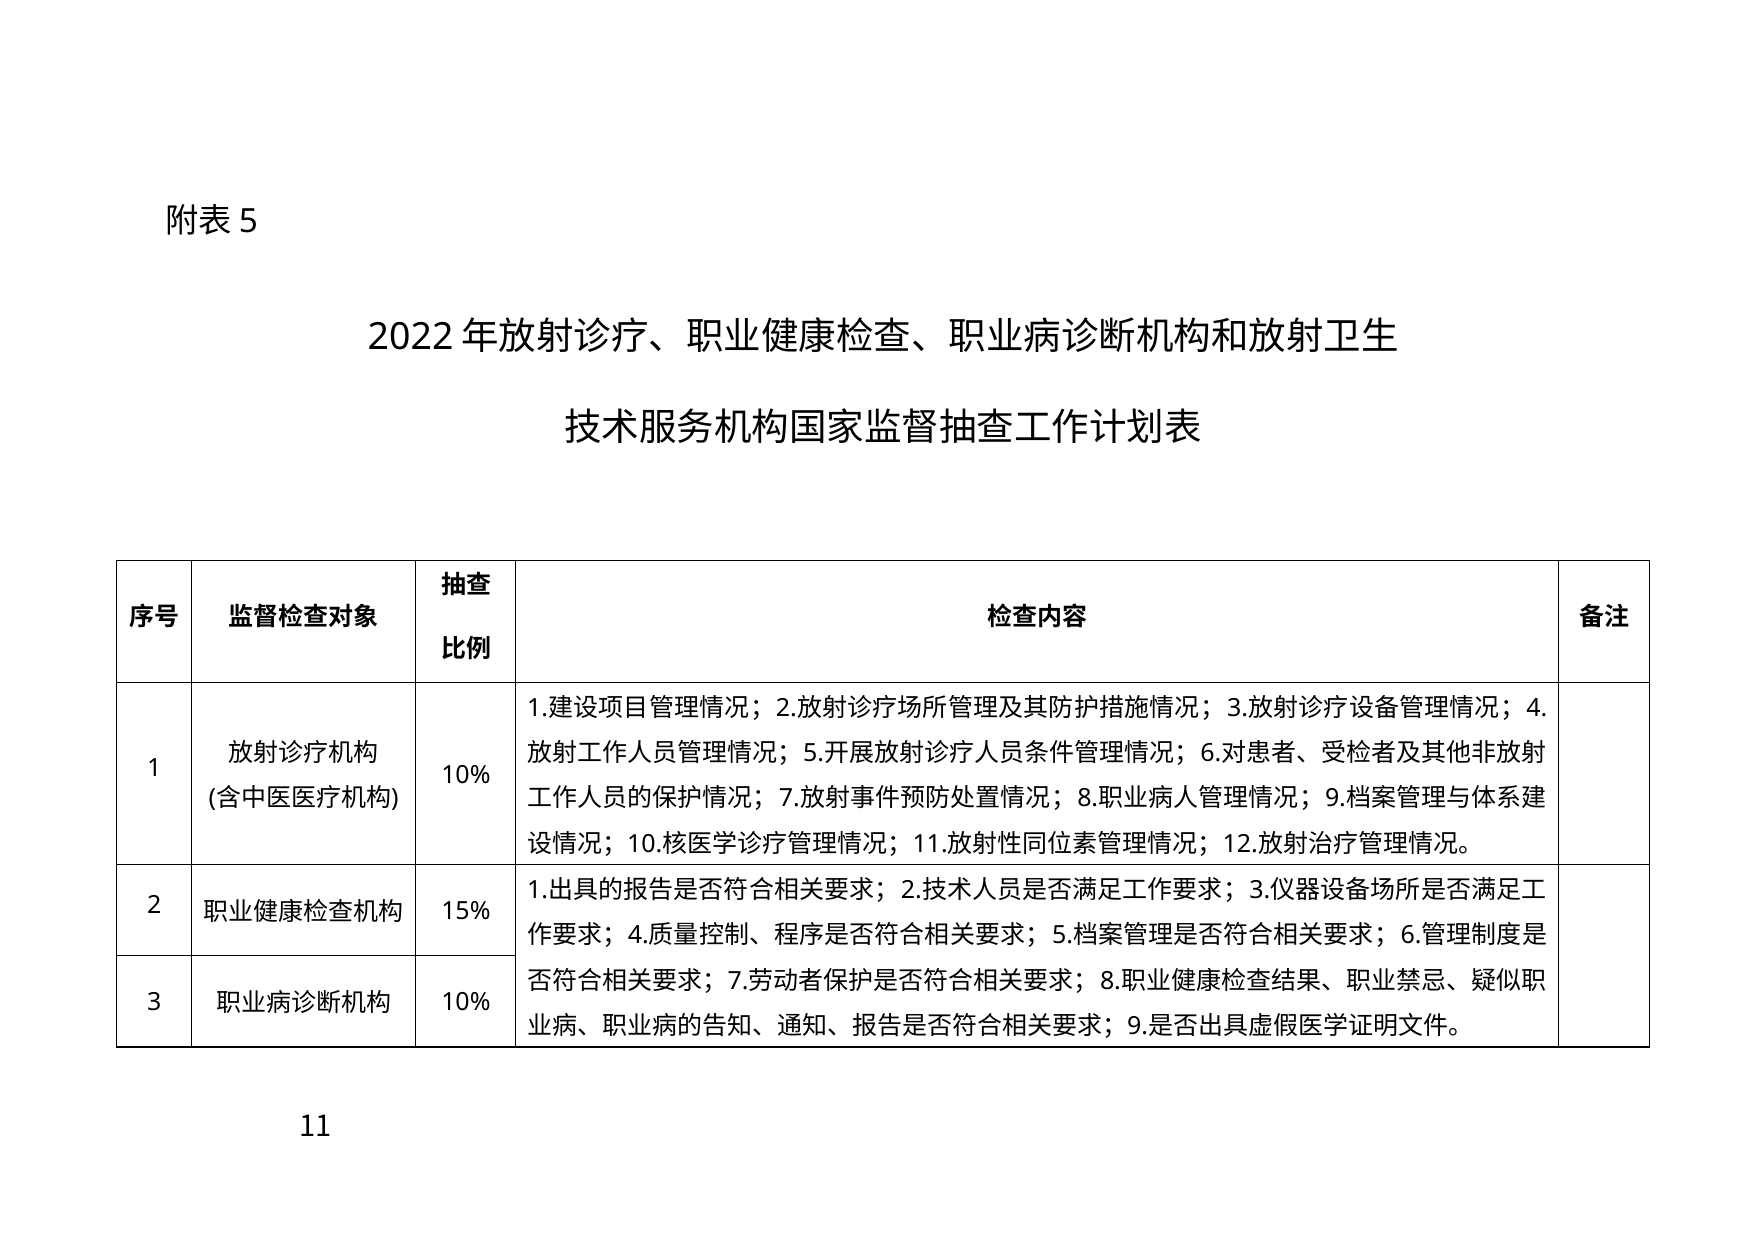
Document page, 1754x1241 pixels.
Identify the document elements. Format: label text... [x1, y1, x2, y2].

text 附表5 [165, 173, 1600, 263]
table_header 备注 [1559, 561, 1649, 682]
table_cell 1.建设项目管理情况；2.放射诊疗场所管理及其防护措施情况；3.放射诊疗设备管理情况；4.放射工作人员管理情况；5.开展放射诊疗人员条件管理情况；6.对患者、受检者及其他非放射工作人员的保护情况；7.放射事件预防处置情况；8.职业病人管理情况；9.档案管理与体系建设情况；10.核医学诊疗管理情况；11.放射性同位素管理情况；12.放射治疗管理情况。 [516, 683, 1558, 864]
table_cell 3 [117, 956, 191, 1046]
text 2022年放射诊疗、职业健康检查、职业病诊断机构和放射卫生 [165, 288, 1600, 378]
table_cell 放射诊疗机构 (含中医医疗机构) [192, 683, 415, 864]
table_cell [1559, 683, 1649, 864]
table_cell 10% [416, 956, 515, 1046]
table_header 抽查 比例 [416, 561, 515, 682]
table_header 监督检查对象 [192, 561, 415, 682]
text 技术服务机构国家监督抽查工作计划表 [165, 378, 1600, 469]
table_cell 职业健康检查机构 [192, 865, 415, 954]
table_cell 职业病诊断机构 [192, 956, 415, 1046]
table_cell [1559, 865, 1649, 1046]
table_cell 1 [117, 683, 191, 864]
table_cell 1.出具的报告是否符合相关要求；2.技术人员是否满足工作要求；3.仪器设备场所是否满足工作要求；4.质量控制、程序是否符合相关要求；5.档案管理是否符合相关要求；6.管理制度是否符合相关要求；7.劳动者保护是否符合相关要求；8.职业健康检查结果、职业禁忌、疑似职业病、职业病的告知、通知、报告是否符合相关要求；9.是否出具虚假医学证明文件。 [516, 865, 1558, 1046]
table_cell 10% [416, 683, 515, 864]
table_header 检查内容 [516, 561, 1558, 682]
table_header 序号 [117, 561, 191, 682]
table_cell 2 [117, 865, 191, 954]
table_cell 15% [416, 865, 515, 954]
